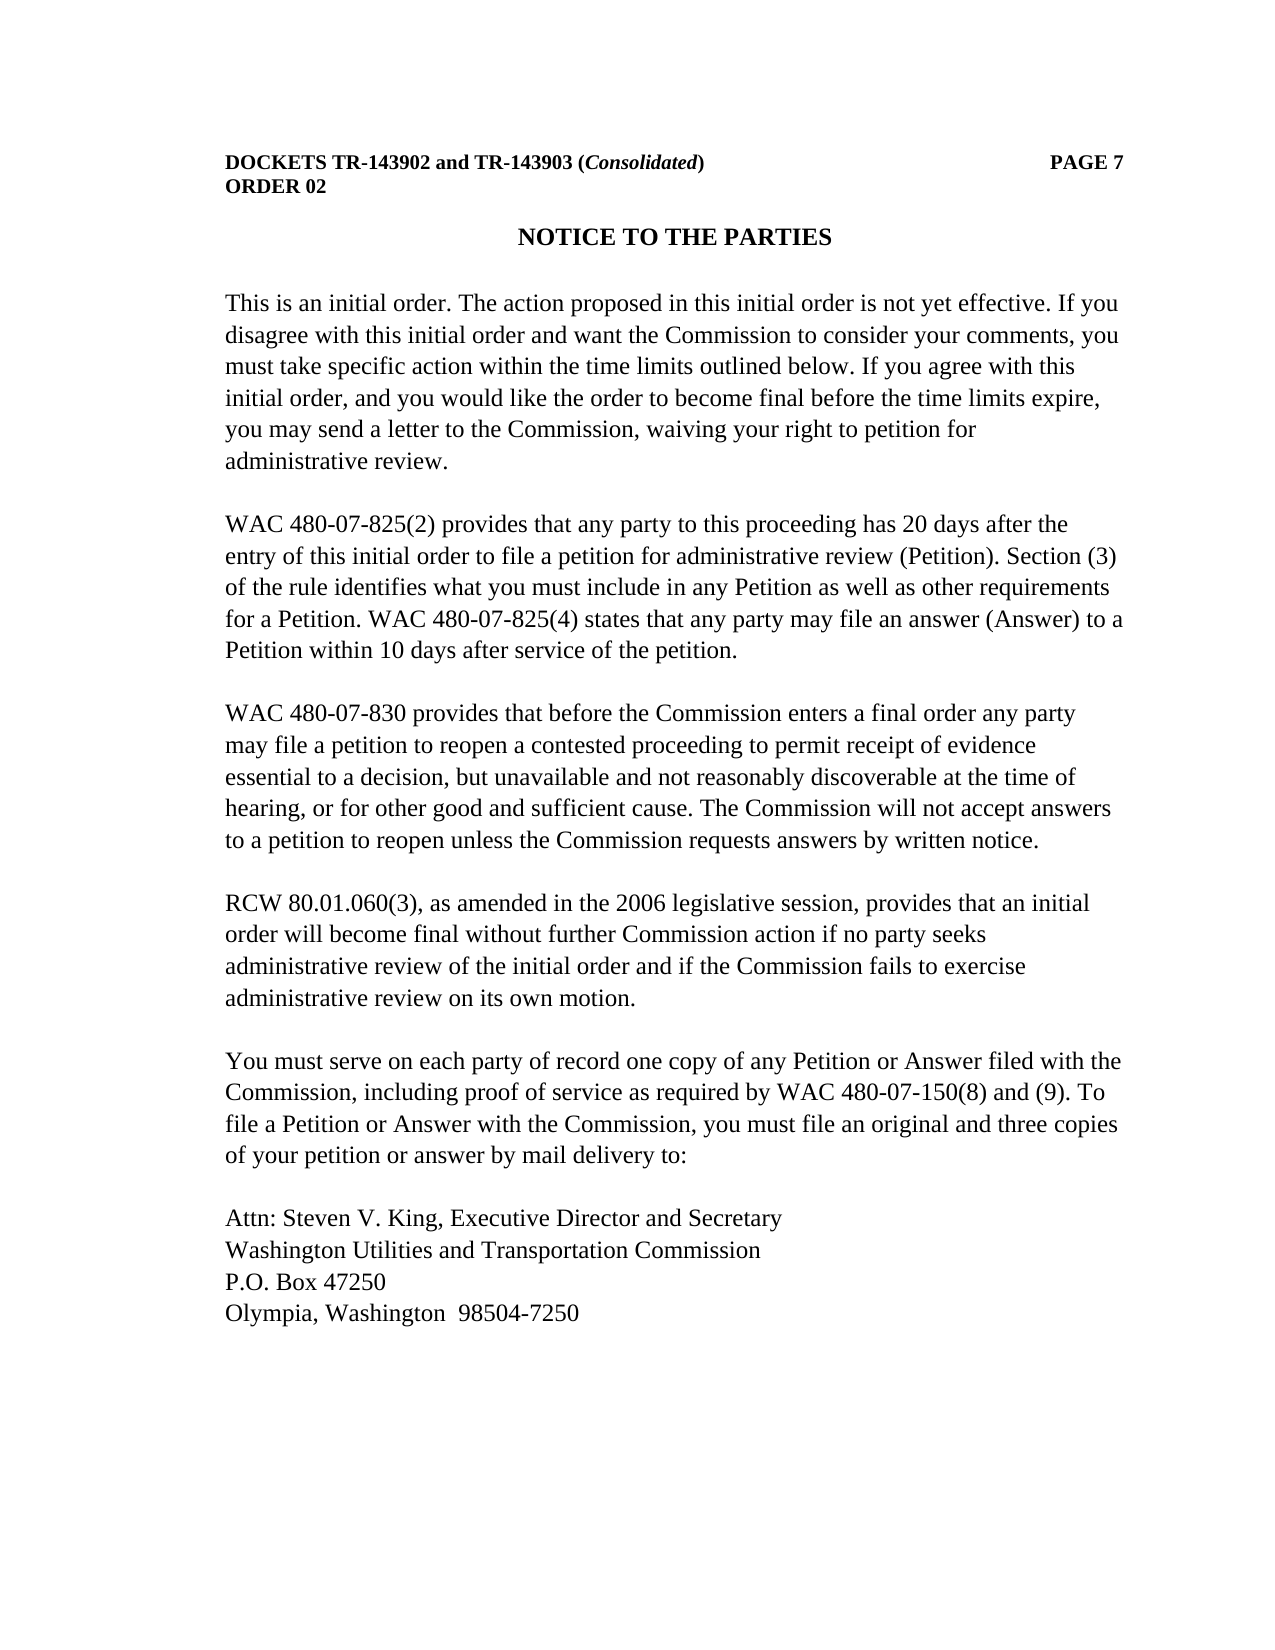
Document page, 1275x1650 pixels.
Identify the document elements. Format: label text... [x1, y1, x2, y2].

text P.O. Box 47250 [225, 1267, 1125, 1295]
text WAC 480-07-830 provides that before the Commission enters a final order any party may file a petition to reopen a contested proceeding to permit receipt of evidence essential to a decision, but unavailable and not reasonably discoverable at the time of hearing, or for other good and sufficient cause. The Commission will not accept answers to a petition to reopen unless the Commission requests answers by written notice. [225, 698, 1125, 853]
text This is an initial order. The action proposed in this initial order is not yet effective. If you disagree with this initial order and want the Commission to consider your comments, you must take specific action within the time limits outlined below. If you agree with this initial order, and you would like the order to become final before the time limits expire, you may send a letter to the Commission, waiving your right to petition for administrative review. [225, 288, 1125, 475]
text RCW 80.01.060(3), as amended in the 2006 legislative session, provides that an initial order will become final without further Commission action if no party seeks administrative review of the initial order and if the Commission fails to exercise administrative review on its own motion. [225, 888, 1125, 1011]
text Attn: Steven V. King, Executive Director and Secretary [225, 1203, 1125, 1232]
text WAC 480-07-825(2) provides that any party to this proceeding has 20 days after the entry of this initial order to file a petition for administrative review (Petition). Section (3) of the rule identifies what you must include in any Petition as well as other requirements for a Petition. WAC 480-07-825(4) states that any party may file an answer (Answer) to a Petition within 10 days after service of the petition. [225, 509, 1125, 664]
text You must serve on each party of record one copy of any Petition or Answer filed with the Commission, including proof of service as required by WAC 480-07-150(8) and (9). To file a Petition or Answer with the Commission, you must file an original and three copies of your petition or answer by mail delivery to: [225, 1046, 1125, 1169]
text Washington Utilities and Transportation Commission [225, 1235, 1125, 1264]
text Olympia, Washington 98504-7250 [225, 1298, 1125, 1327]
text NOTICE TO THE PARTIES [225, 222, 1125, 251]
